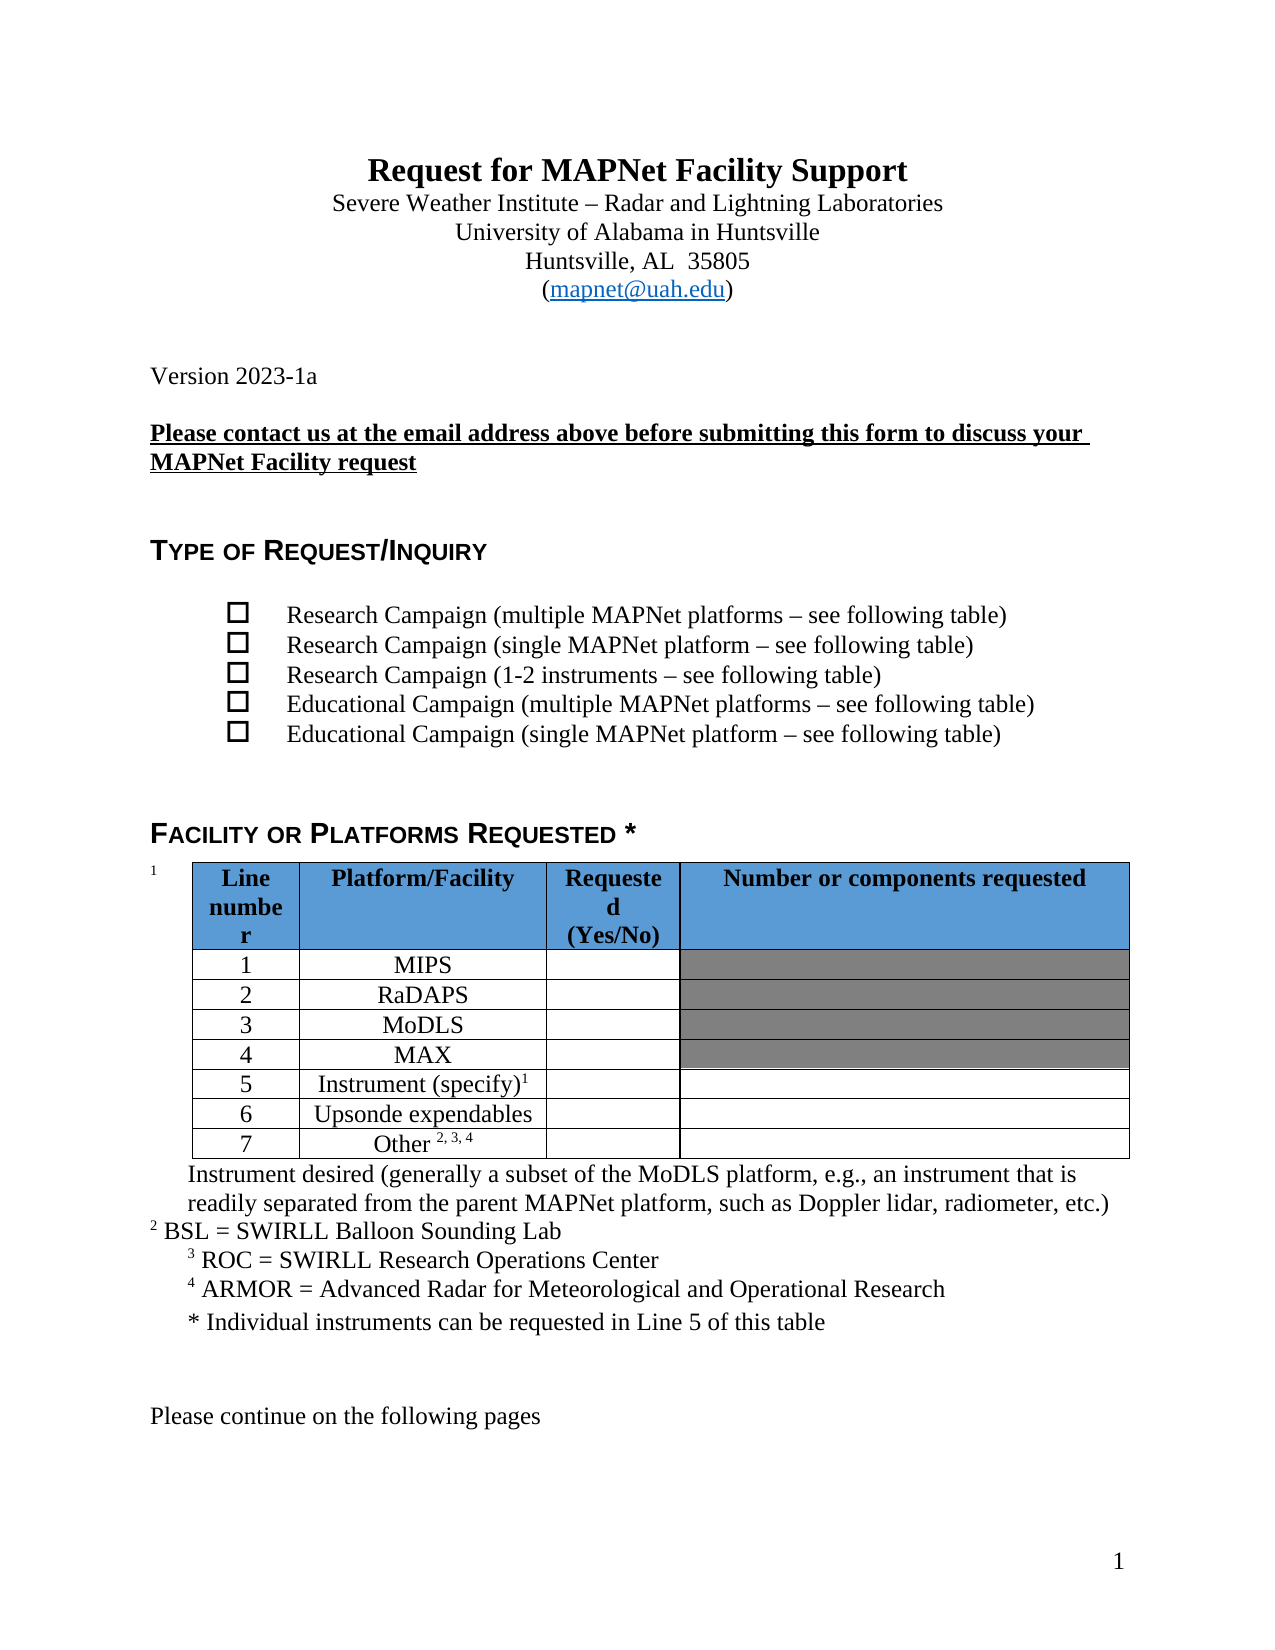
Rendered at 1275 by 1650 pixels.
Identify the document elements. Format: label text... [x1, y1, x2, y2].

table_header Number or components requested [681, 863, 1129, 949]
text Educational Campaign (multiple MAPNet platforms – see following table) [225, 689, 1125, 719]
text 1 Instrument desired (generally a subset of the MoDLS platform, e.g., an instrument that is readily separated from the parent MAPNet platform, such as Doppler lidar, radiometer, etc.) [150, 862, 1125, 1216]
text Research Campaign (1-2 instruments – see following table) [225, 660, 1125, 689]
table_cell MIPS [300, 950, 546, 979]
table_cell [547, 1099, 679, 1128]
table_cell 5 [193, 1070, 299, 1098]
table_cell [681, 950, 1129, 979]
table_cell [681, 1070, 1129, 1098]
text Request for MAPNet Facility Support [150, 150, 1125, 188]
table_cell RaDAPS [300, 980, 546, 1009]
text 3 ROC = SWIRLL Research Operations Center [187, 1245, 1125, 1274]
table_header Line number [193, 863, 299, 949]
table_cell 4 [193, 1040, 299, 1068]
text Severe Weather Institute – Radar and Lightning Laboratories [150, 188, 1125, 217]
text Huntsville, AL 35805 [150, 246, 1125, 274]
table_cell 6 [193, 1099, 299, 1128]
text Educational Campaign (single MAPNet platform – see following table) [225, 719, 1125, 749]
table_cell MAX [300, 1040, 546, 1068]
table_cell Upsonde expendables [300, 1099, 546, 1128]
table_cell Instrument (specify)1 [300, 1070, 546, 1098]
table_cell [681, 1099, 1129, 1128]
table_cell 2 [193, 980, 299, 1009]
table_cell [547, 1129, 679, 1158]
table_cell [547, 1010, 679, 1039]
table_cell MoDLS [300, 1010, 546, 1039]
table_cell 3 [193, 1010, 299, 1039]
table_cell [681, 1129, 1129, 1158]
table_cell [547, 980, 679, 1009]
text Please contact us at the email address above before submitting this form to discuss your MAPNet Facility request [150, 418, 1125, 476]
table_cell 7 [193, 1129, 299, 1158]
text 4 ARMOR = Advanced Radar for Meteorological and Operational Research [187, 1274, 1125, 1303]
text Research Campaign (single MAPNet platform – see following table) [225, 630, 1125, 660]
text (mapnet@uah.edu) [150, 274, 1125, 303]
table_cell [681, 1040, 1129, 1068]
table_cell [547, 1070, 679, 1098]
text Version 2023-1a [150, 361, 1125, 389]
table_cell [547, 950, 679, 979]
text Research Campaign (multiple MAPNet platforms – see following table) [225, 600, 1125, 630]
list * Individual instruments can be requested in Line 5 of this table [187, 1307, 1125, 1336]
table_header Requested (Yes/No) [547, 863, 679, 949]
table_cell [681, 980, 1129, 1009]
text University of Alabama in Huntsville [150, 217, 1125, 246]
table_cell 1 [193, 950, 299, 979]
table_cell Other 2, 3, 4 [300, 1129, 546, 1158]
text 2 BSL = SWIRLL Balloon Sounding Lab [150, 1216, 1125, 1245]
table_cell [547, 1040, 679, 1068]
text Type of Request/Inquiry [150, 533, 1125, 567]
text Please continue on the following pages [150, 1401, 1125, 1430]
table_header Platform/Facility [300, 863, 546, 949]
table_cell [681, 1010, 1129, 1039]
text Facility or Platforms Requested * [150, 816, 1125, 849]
